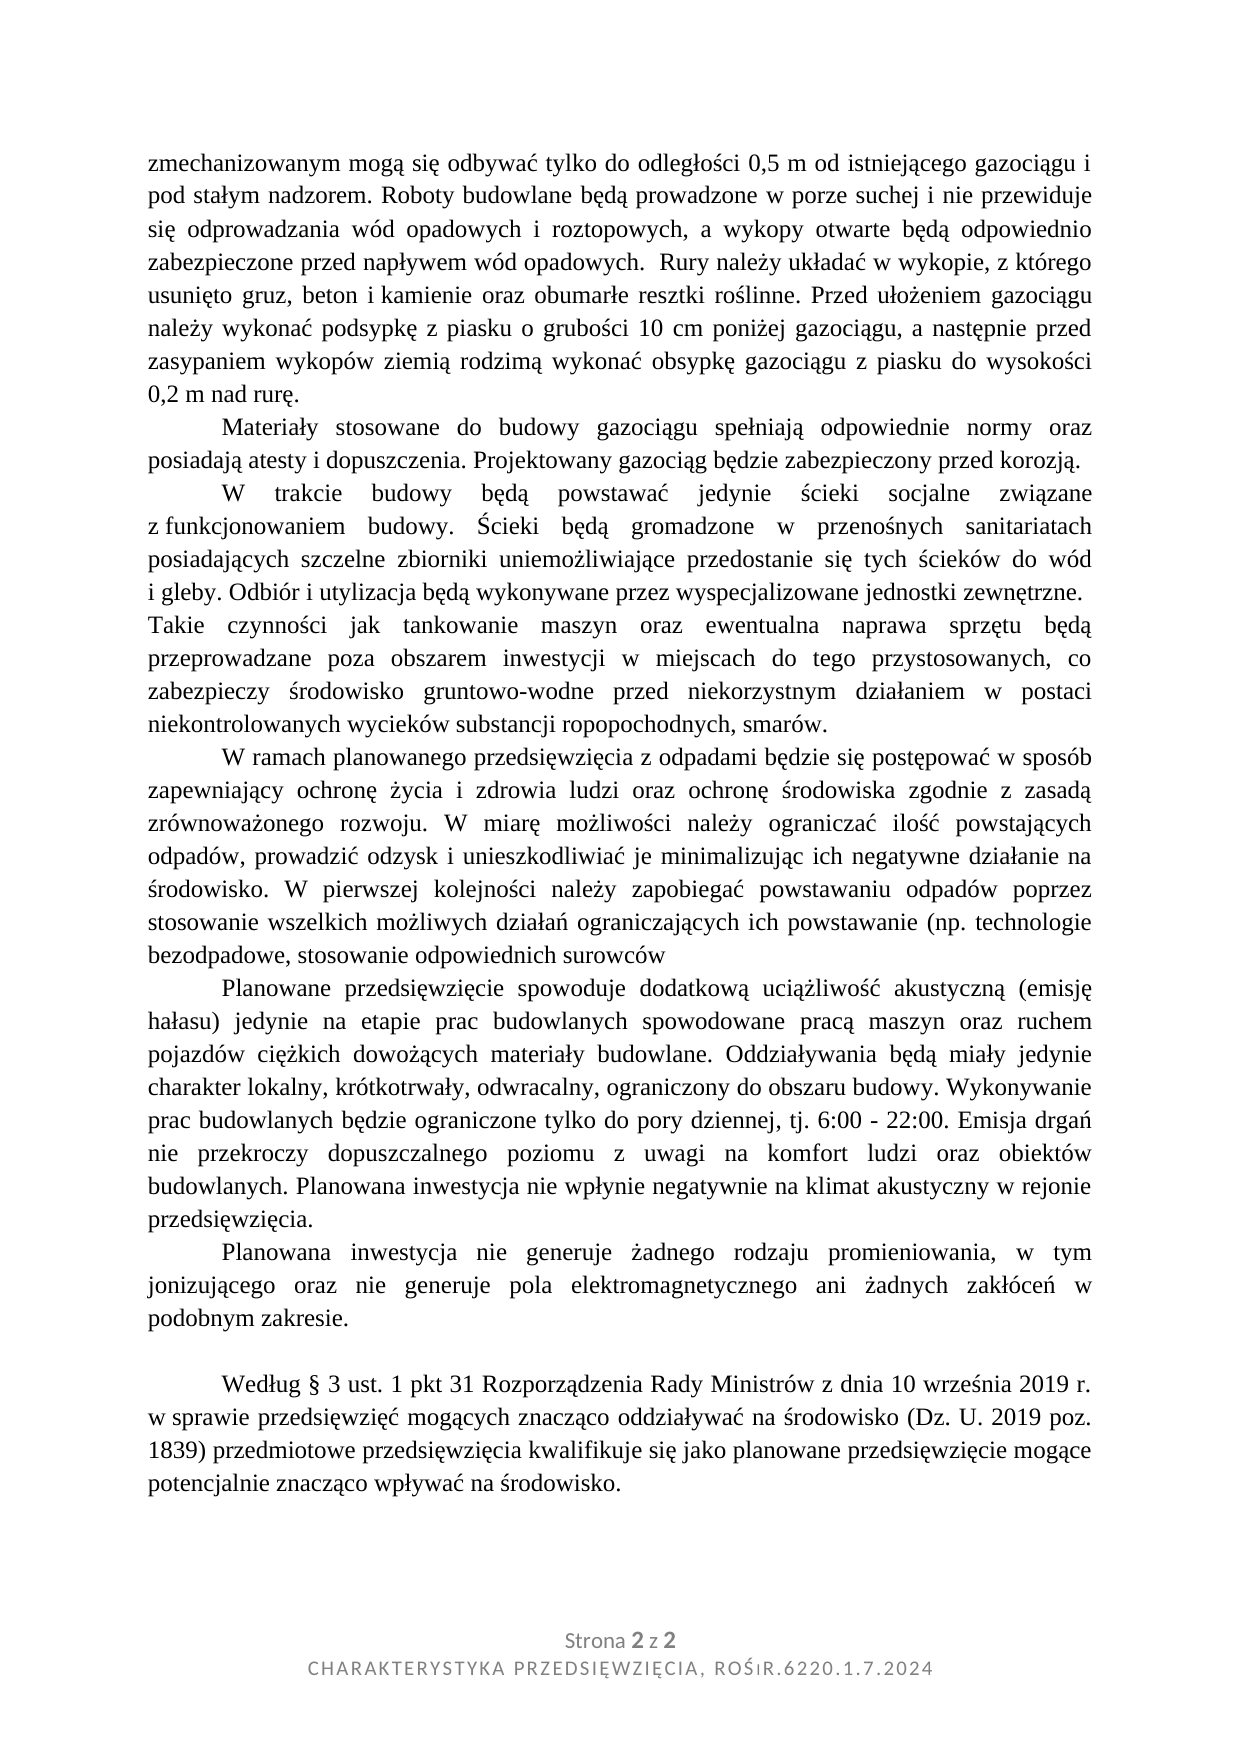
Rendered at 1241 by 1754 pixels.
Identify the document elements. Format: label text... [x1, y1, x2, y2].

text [148, 148, 1093, 407]
text Materiały stosowane do budowy gazociągu spełniają odpowiednie normy oraz posiadają atesty i dopuszczenia. Projektowany gazociąg będzie zabezpieczony przed korozją. [148, 412, 1093, 473]
text Planowane przedsięwzięcie spowoduje dodatkową uciążliwość akustyczną (emisję hałasu) jedynie na etapie prac budowlanych spowodowane pracą maszyn oraz ruchem pojazdów ciężkich dowożących materiały budowlane. Oddziaływania będą miały jedynie charakter lokalny, krótkotrwały, odwracalny, ograniczony do obszaru budowy. Wykonywanie prac budowlanych będzie ograniczone tylko do pory dziennej, tj. 6:00 - 22:00. Emisja drgań nie przekroczy dopuszczalnego poziomu z uwagi na komfort ludzi oraz obiektów budowlanych. Planowana inwestycja nie wpłynie negatywnie na klimat akustyczny w rejonie przedsięwzięcia. [148, 973, 1093, 1233]
text Według § 3 ust. 1 pkt 31 Rozporządzenia Rady Ministrów z dnia 10 września 2019 r. w sprawie przedsięwzięć mogących znacząco oddziaływać na środowisko (Dz. U. 2019 poz. 1839) przedmiotowe przedsięwzięcia kwalifikuje się jako planowane przedsięwzięcie mogące potencjalnie znacząco wpływać na środowisko. [148, 1369, 1093, 1497]
text W ramach planowanego przedsięwzięcia z odpadami będzie się postępować w sposób zapewniający ochronę życia i zdrowia ludzi oraz ochronę środowiska zgodnie z zasadą zrównoważonego rozwoju. W miarę możliwości należy ograniczać ilość powstających odpadów, prowadzić odzysk i unieszkodliwiać je minimalizując ich negatywne działanie na środowisko. W pierwszej kolejności należy zapobiegać powstawaniu odpadów poprzez stosowanie wszelkich możliwych działań ograniczających ich powstawanie (np. technologie bezodpadowe, stosowanie odpowiednich surowców [148, 742, 1093, 969]
text Takie czynności jak tankowanie maszyn oraz ewentualna naprawa sprzętu będą przeprowadzane poza obszarem inwestycji w miejscach do tego przystosowanych, co zabezpieczy środowisko gruntowo-wodne przed niekorzystnym działaniem w postaci niekontrolowanych wycieków substancji ropopochodnych, smarów. [148, 610, 1093, 738]
text Planowana inwestycja nie generuje żadnego rodzaju promieniowania, w tym jonizującego oraz nie generuje pola elektromagnetycznego ani żadnych zakłóceń w podobnym zakresie. [148, 1237, 1093, 1332]
text W trakcie budowy będą powstawać jedynie ścieki socjalne związane z funkcjonowaniem budowy. Ścieki będą gromadzone w przenośnych sanitariatach posiadających szczelne zbiorniki uniemożliwiające przedostanie się tych ścieków do wód i gleby. Odbiór i utylizacja będą wykonywane przez wyspecjalizowane jednostki zewnętrzne. [148, 478, 1093, 606]
